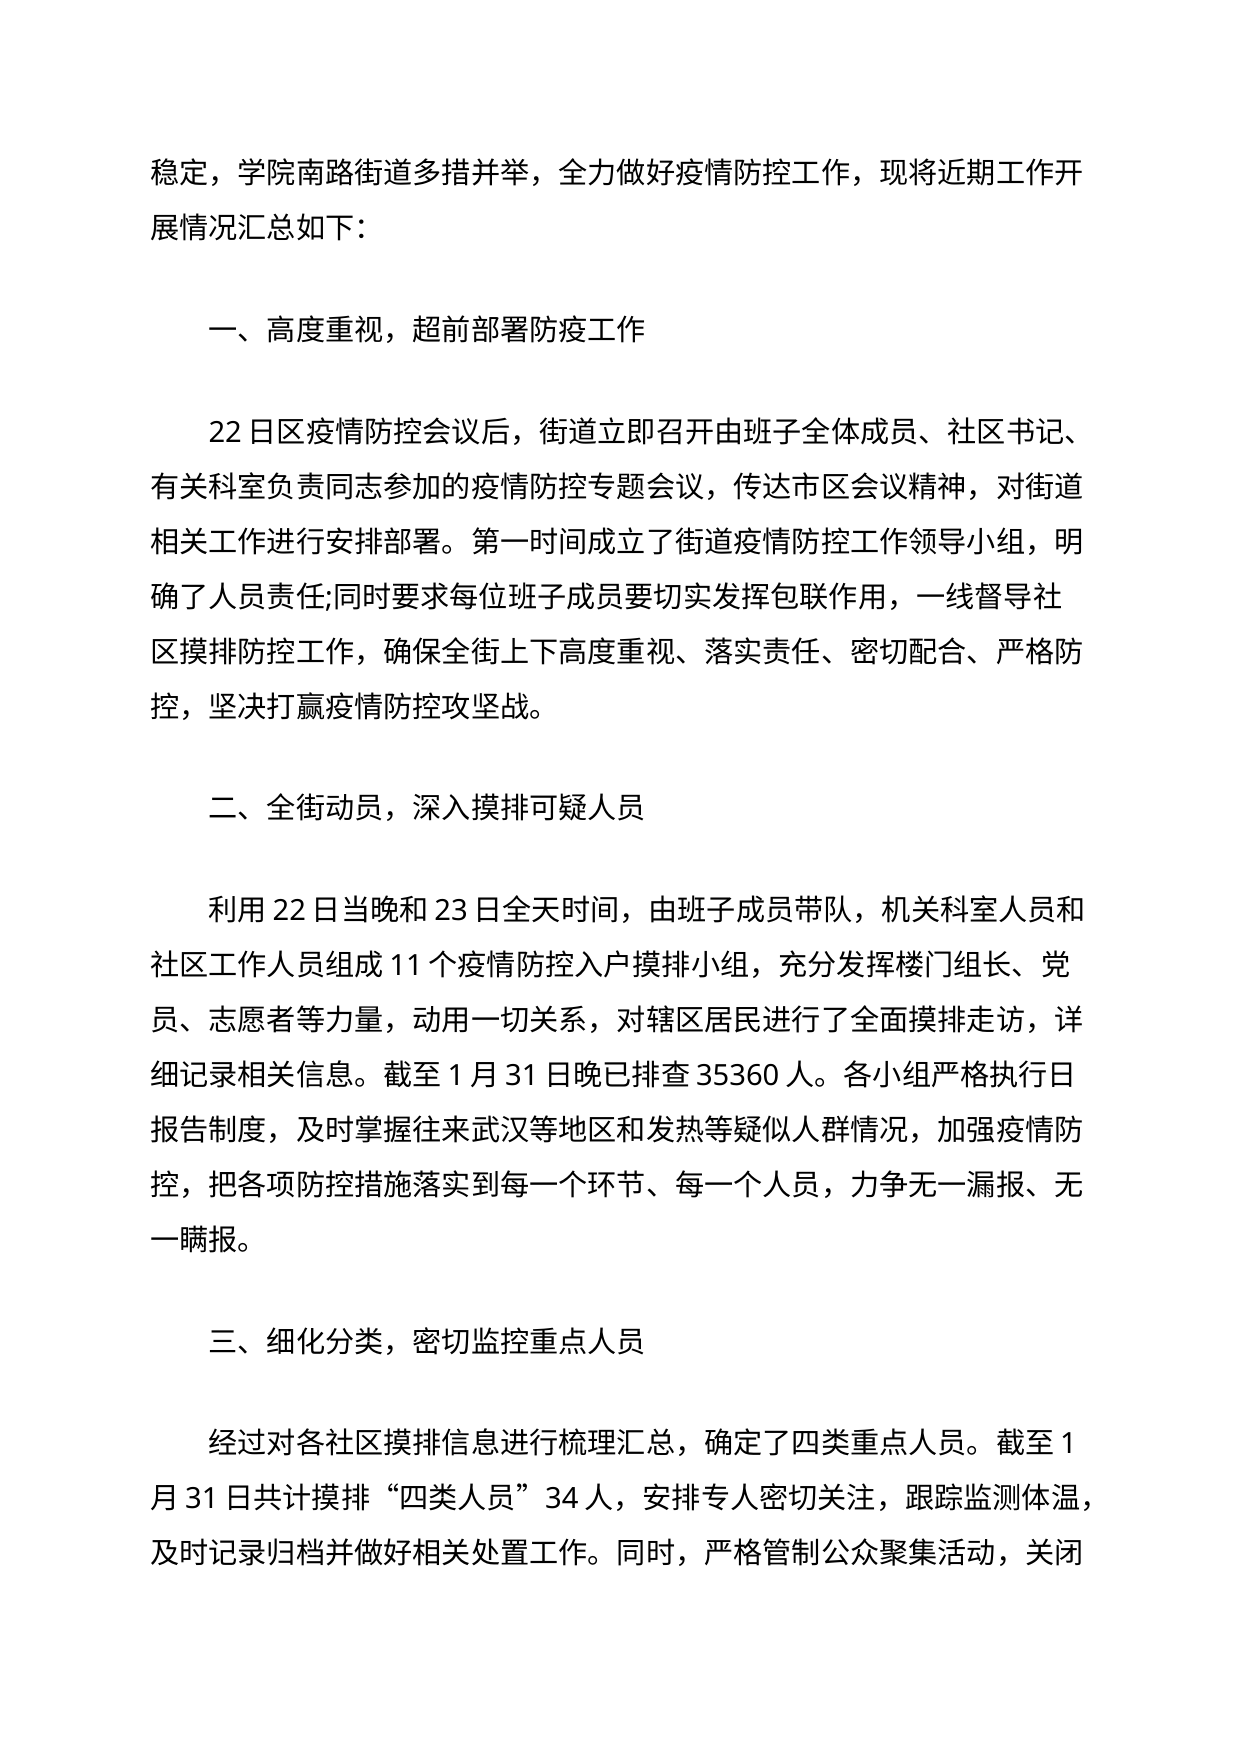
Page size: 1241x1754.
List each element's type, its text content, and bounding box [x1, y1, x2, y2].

text 一、高度重视，超前部署防疫工作 [150, 307, 1090, 349]
text 三、细化分类，密切监控重点人员 [150, 1318, 1090, 1360]
text 22日区疫情防控会议后，街道立即召开由班子全体成员、社区书记、有关科室负责同志参加的疫情防控专题会议，传达市区会议精神，对街道相关工作进行安排部署。第一时间成立了街道疫情防控工作领导小组，明确了人员责任;同时要求每位班子成员要切实发挥包联作用，一线督导社区摸排防控工作，确保全街上下高度重视、落实责任、密切配合、严格防控，坚决打赢疫情防控攻坚战。 [150, 408, 1090, 725]
text 二、全街动员，深入摸排可疑人员 [150, 785, 1090, 827]
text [150, 150, 1090, 247]
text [150, 1420, 1090, 1572]
text 利用22日当晚和23日全天时间，由班子成员带队，机关科室人员和社区工作人员组成11个疫情防控入户摸排小组，充分发挥楼门组长、党员、志愿者等力量，动用一切关系，对辖区居民进行了全面摸排走访，详细记录相关信息。截至1月31日晚已排查35360人。各小组严格执行日报告制度，及时掌握往来武汉等地区和发热等疑似人群情况，加强疫情防控，把各项防控措施落实到每一个环节、每一个人员，力争无一漏报、无一瞒报。 [150, 887, 1090, 1259]
